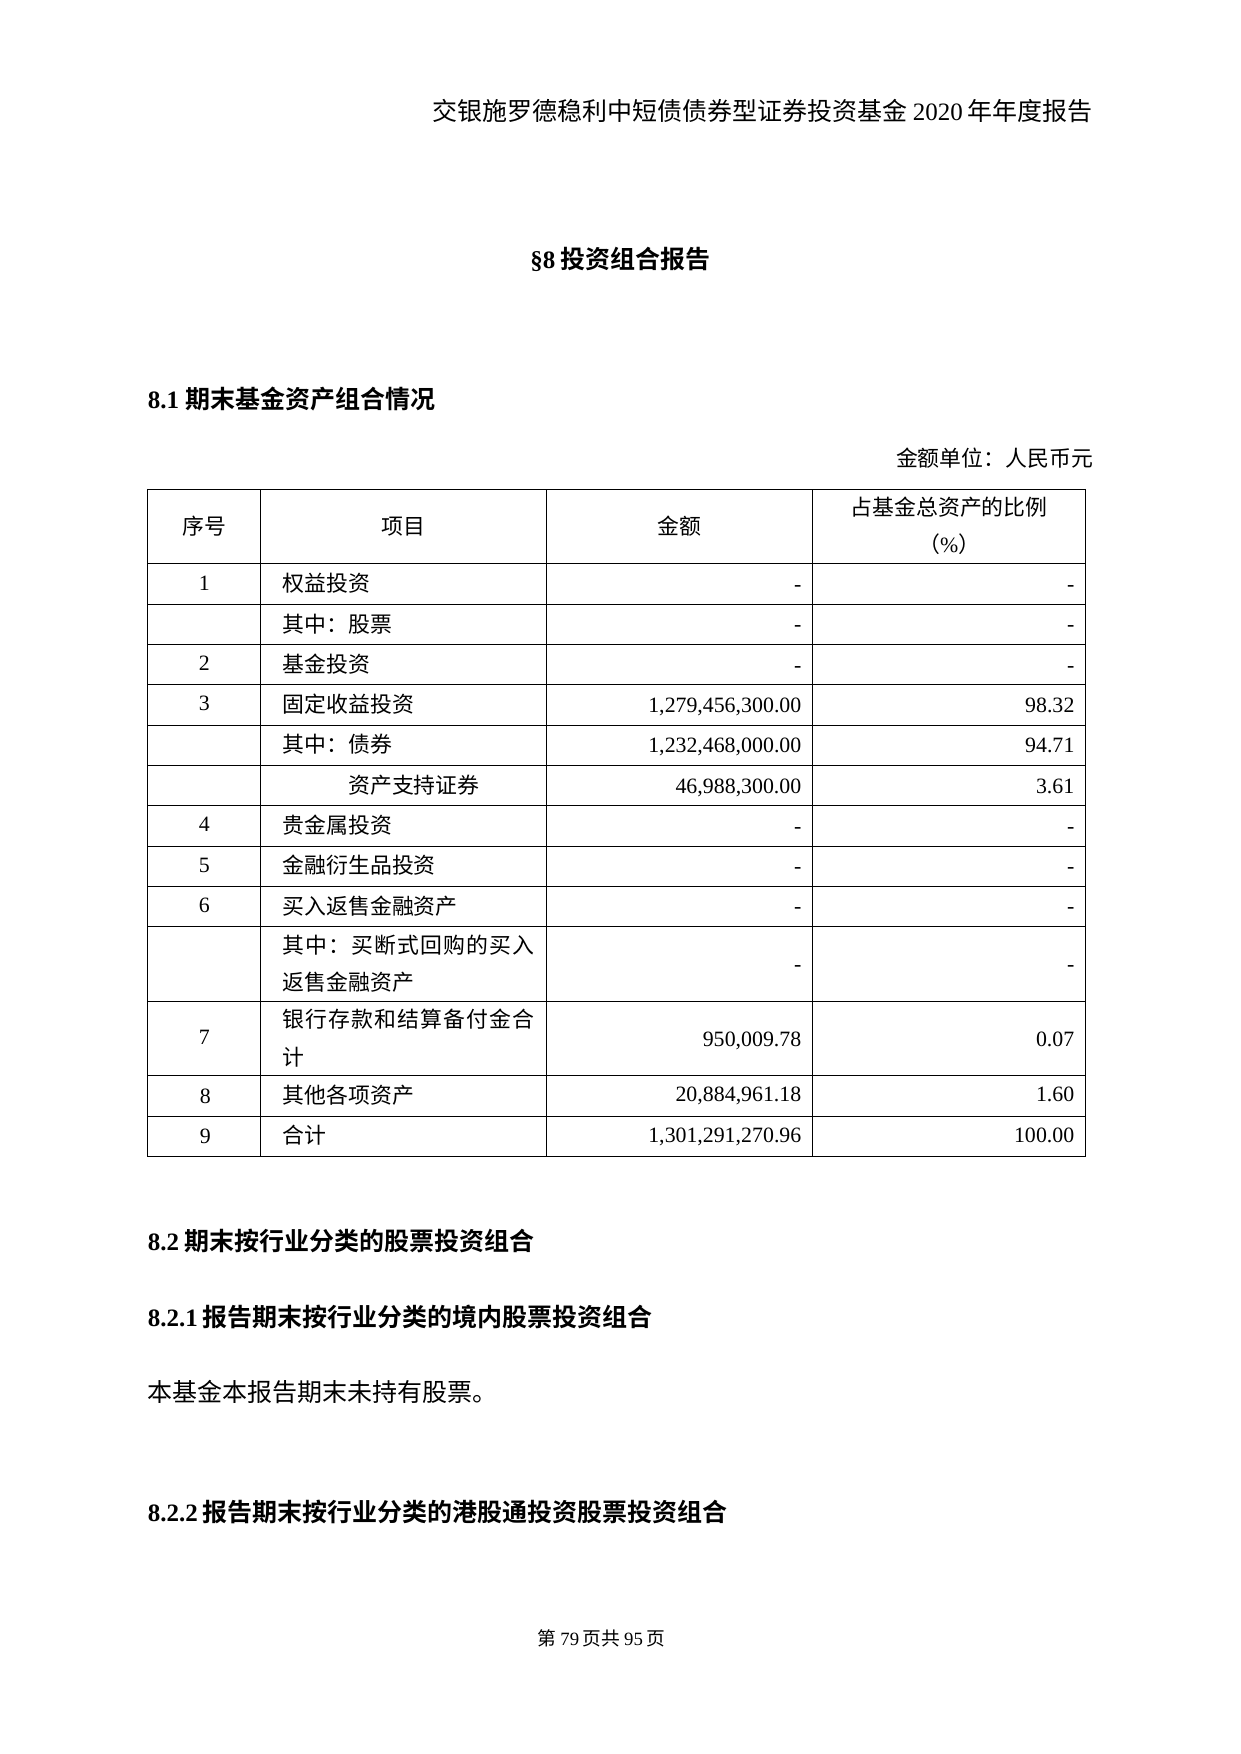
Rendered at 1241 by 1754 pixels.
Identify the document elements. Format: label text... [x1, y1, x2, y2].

table_header 金额 [547, 490, 812, 563]
table_cell - [547, 847, 812, 886]
table_cell 5 [148, 847, 260, 886]
table_cell - [813, 564, 1085, 604]
table_cell 3 [148, 685, 260, 724]
table_cell - [813, 645, 1085, 684]
table_cell 1.60 [813, 1076, 1085, 1116]
table_cell 金融衍生品投资 [261, 847, 546, 886]
table_cell 固定收益投资 [261, 685, 546, 724]
table_cell 46,988,300.00 [547, 766, 812, 805]
table_cell [148, 605, 260, 644]
table_cell 20,884,961.18 [547, 1076, 812, 1116]
table_header 序号 [148, 490, 260, 563]
table_cell [148, 766, 260, 805]
table_cell - [547, 887, 812, 926]
table_cell 其中：债券 [261, 726, 546, 765]
table_cell 合计 [261, 1117, 546, 1156]
table_header 占基金总资产的比例（%） [813, 490, 1085, 563]
table_cell 1,279,456,300.00 [547, 685, 812, 724]
table_cell - [547, 806, 812, 846]
table_cell 贵金属投资 [261, 806, 546, 846]
table_cell 100.00 [813, 1117, 1085, 1156]
table_cell 银行存款和结算备付金合计 [261, 1002, 546, 1075]
table_cell - [813, 887, 1085, 926]
table_cell 0.07 [813, 1002, 1085, 1075]
subtitle 8.1 期末基金资产组合情况 [148, 365, 1092, 430]
table_cell - [813, 605, 1085, 644]
table_cell 资产支持证券 [261, 766, 546, 805]
text 8.2.1报告期末按行业分类的境内股票投资组合 [148, 1283, 1092, 1348]
table_cell 7 [148, 1002, 260, 1075]
table_cell 权益投资 [261, 564, 546, 604]
table_cell 98.32 [813, 685, 1085, 724]
table_cell 其他各项资产 [261, 1076, 546, 1116]
table_cell - [547, 564, 812, 604]
text 金额单位：人民币元 [149, 440, 1092, 473]
table_cell - [547, 605, 812, 644]
table_cell 950,009.78 [547, 1002, 812, 1075]
table_cell 4 [148, 806, 260, 846]
table_cell 3.61 [813, 766, 1085, 805]
subtitle §8投资组合报告 [148, 225, 1092, 290]
table_cell 94.71 [813, 726, 1085, 765]
table_cell - [813, 927, 1085, 1001]
table_cell - [547, 927, 812, 1001]
table_cell 2 [148, 645, 260, 684]
table_cell - [813, 806, 1085, 846]
table_cell 买入返售金融资产 [261, 887, 546, 926]
table_cell [148, 927, 260, 1001]
table_cell 其中：股票 [261, 605, 546, 644]
text 8.2.2报告期末按行业分类的港股通投资股票投资组合 [148, 1433, 1092, 1543]
table_cell 6 [148, 887, 260, 926]
table_cell 其中：买断式回购的买入返售金融资产 [261, 927, 546, 1001]
table_header 项目 [261, 490, 546, 563]
subtitle 8.2期末按行业分类的股票投资组合 [148, 1207, 1092, 1272]
table_cell 1 [148, 564, 260, 604]
table_cell 1,232,468,000.00 [547, 726, 812, 765]
table_cell - [813, 847, 1085, 886]
table_cell 基金投资 [261, 645, 546, 684]
table_cell [148, 726, 260, 765]
table_cell - [547, 645, 812, 684]
table_cell 8 [148, 1076, 260, 1116]
text 本基金本报告期末未持有股票。 [148, 1358, 1092, 1423]
table_cell 1,301,291,270.96 [547, 1117, 812, 1156]
table_cell 9 [148, 1117, 260, 1156]
